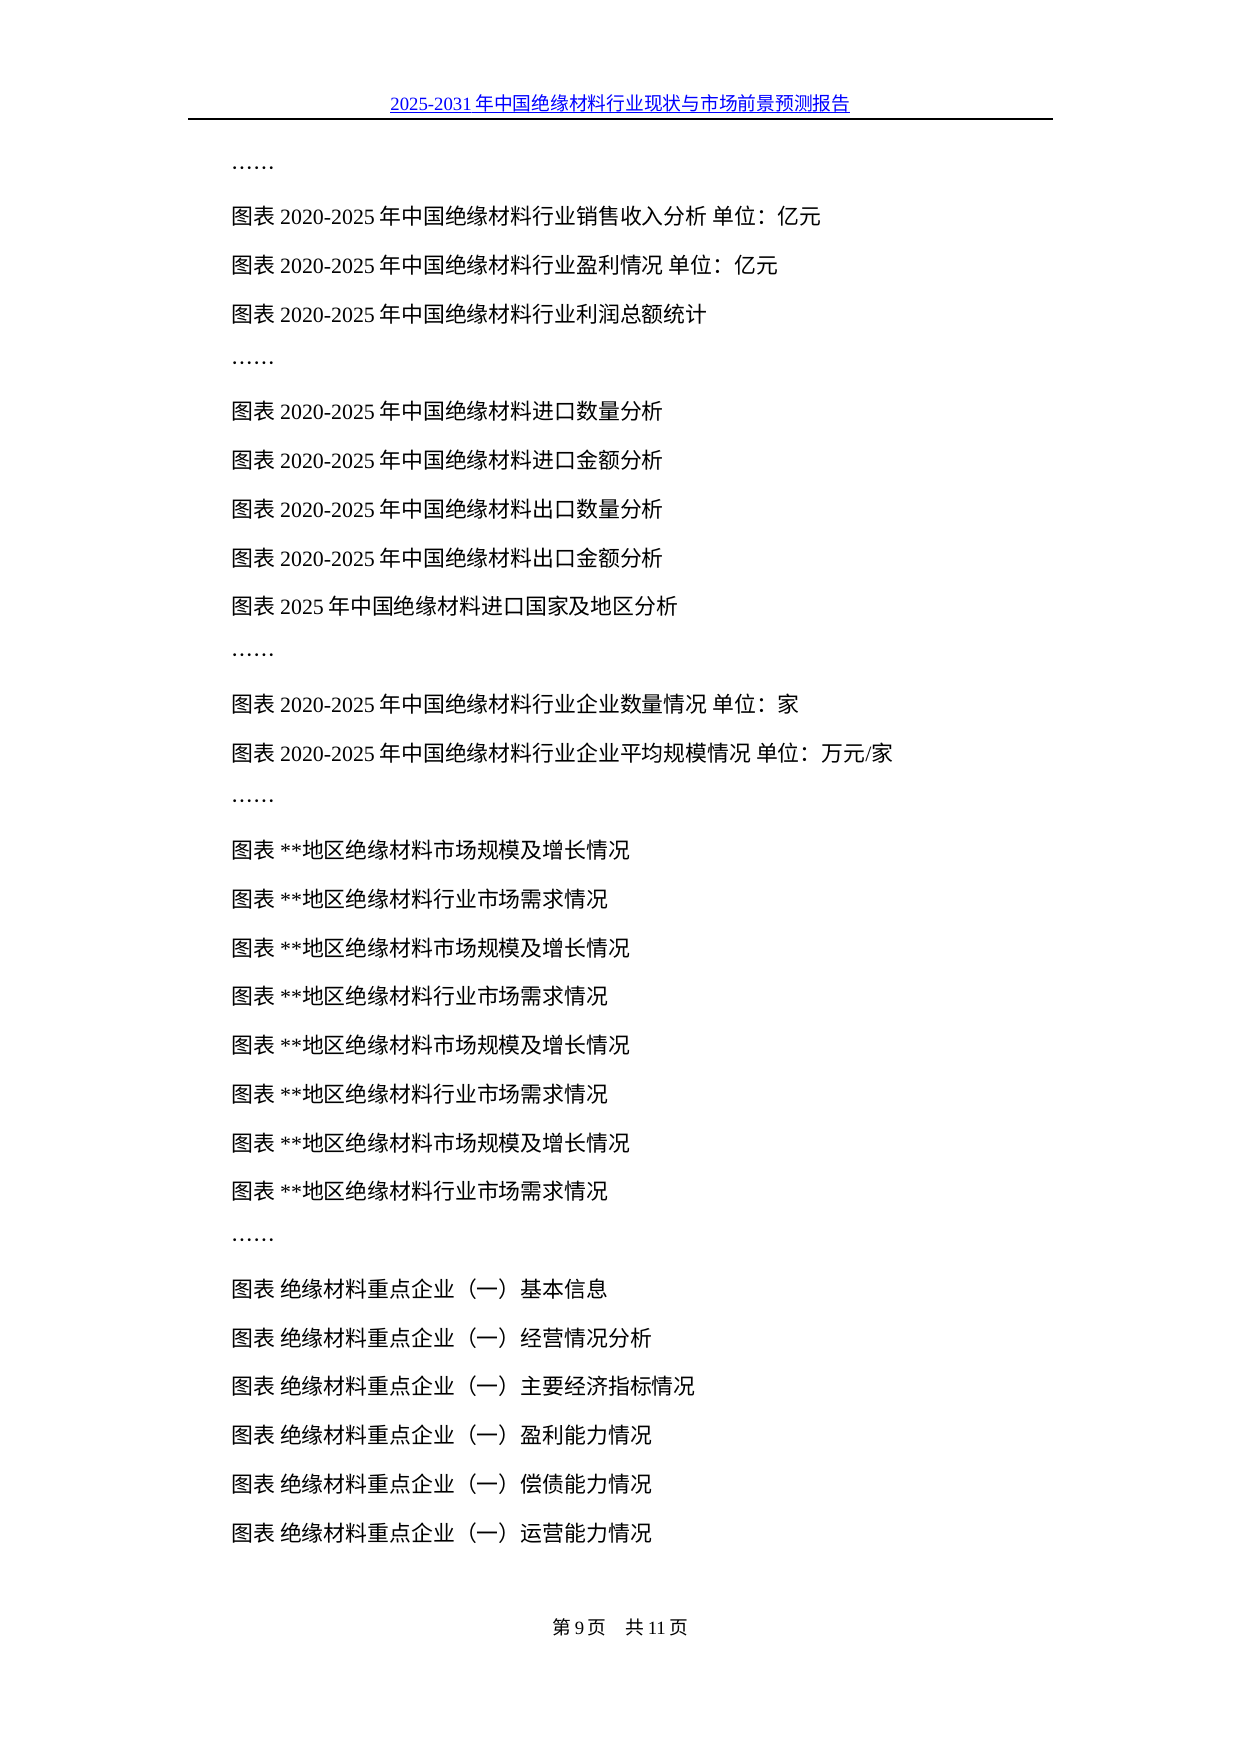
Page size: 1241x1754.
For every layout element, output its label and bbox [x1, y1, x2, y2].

text [187, 150, 1053, 1548]
